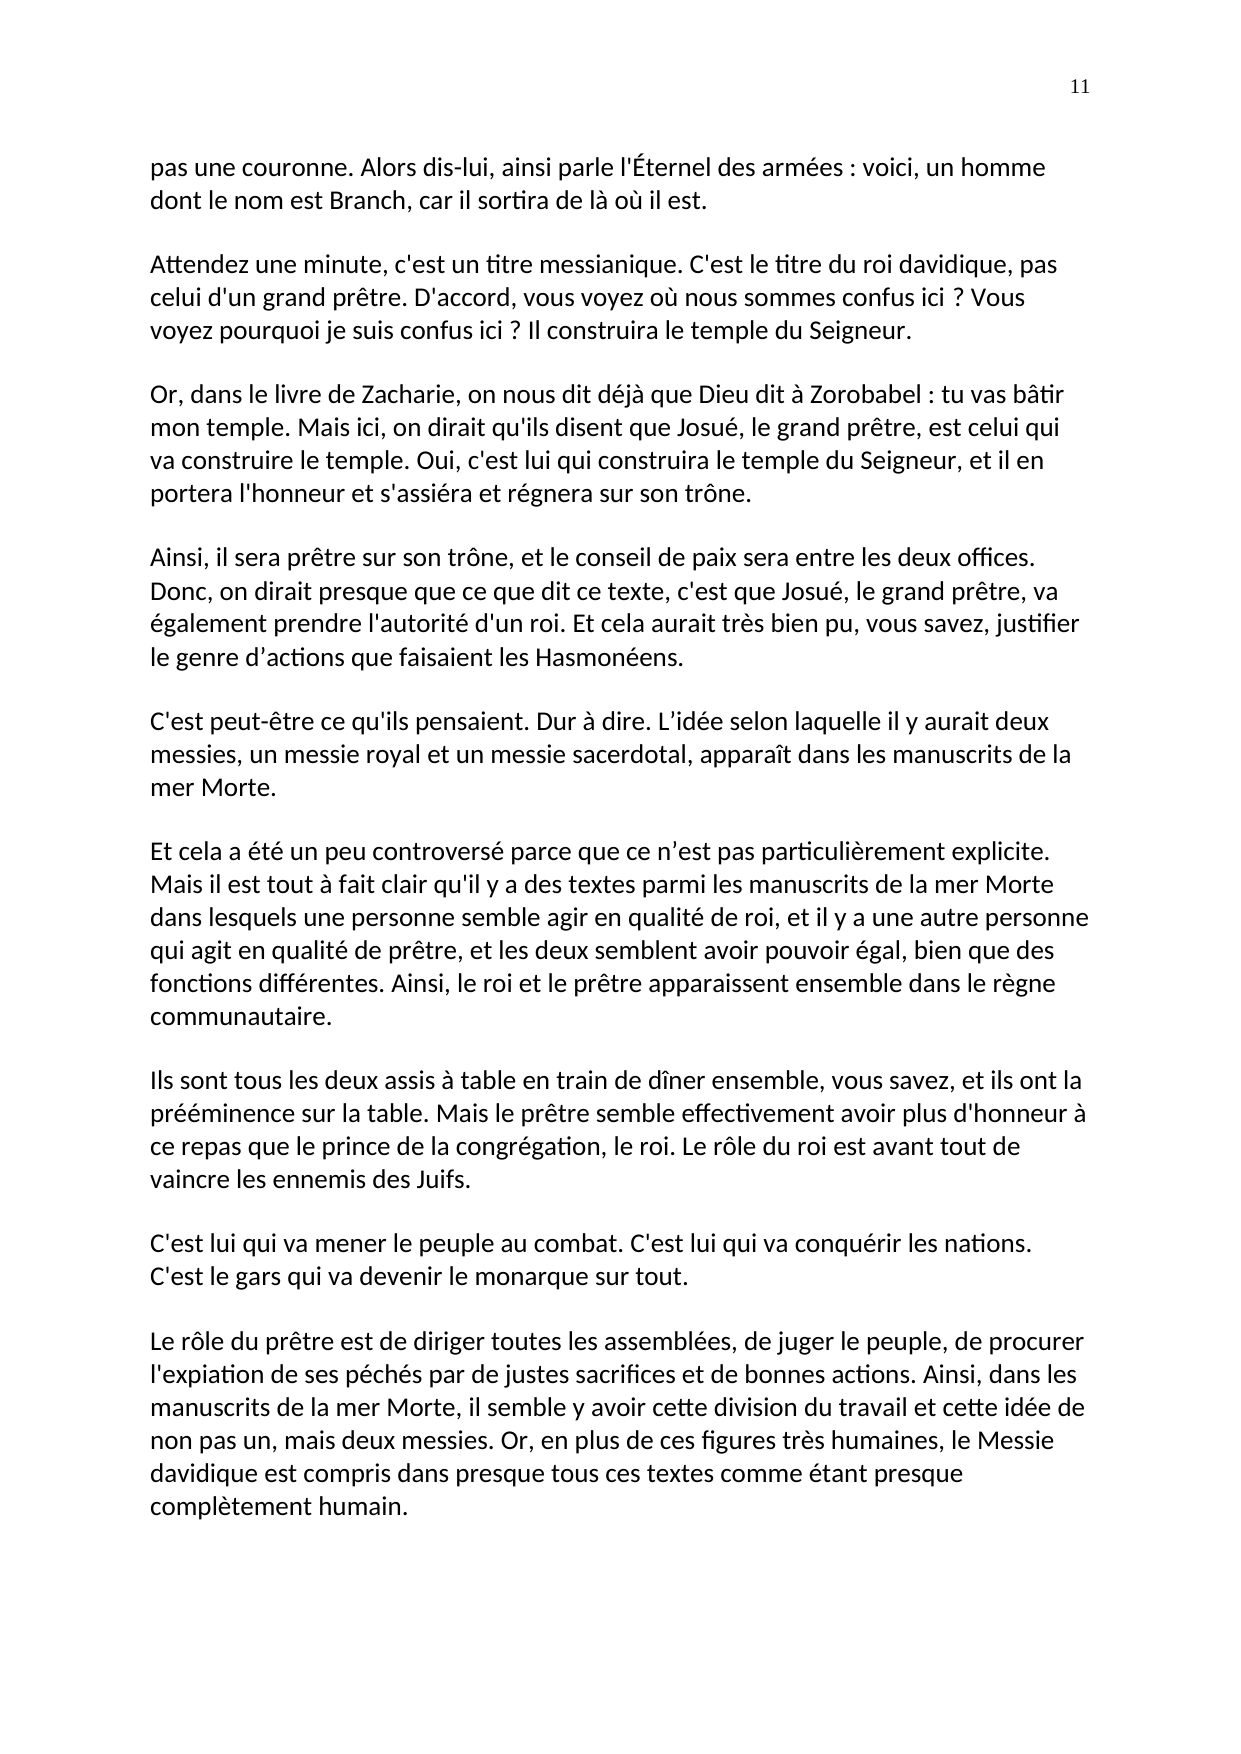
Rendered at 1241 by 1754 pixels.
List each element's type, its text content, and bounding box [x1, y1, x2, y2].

text C'est peut-être ce qu'ils pensaient. Dur à dire. L’idée selon laquelle il y aurait deux messies, un messie royal et un messie sacerdotal, apparaît dans les manuscrits de la mer Morte. [150, 704, 1090, 803]
text Et cela a été un peu controversé parce que ce n’est pas particulièrement explicite. Mais il est tout à fait clair qu'il y a des textes parmi les manuscrits de la mer Morte dans lesquels une personne semble agir en qualité de roi, et il y a une autre personne qui agit en qualité de prêtre, et les deux semblent avoir pouvoir égal, bien que des fonctions différentes. Ainsi, le roi et le prêtre apparaissent ensemble dans le règne communautaire. [150, 834, 1090, 1032]
text C'est lui qui va mener le peuple au combat. C'est lui qui va conquérir les nations. C'est le gars qui va devenir le monarque sur tout. [150, 1227, 1090, 1293]
text Or, dans le livre de Zacharie, on nous dit déjà que Dieu dit à Zorobabel : tu vas bâtir mon temple. Mais ici, on dirait qu'ils disent que Josué, le grand prêtre, est celui qui va construire le temple. Oui, c'est lui qui construira le temple du Seigneur, et il en portera l'honneur et s'assiéra et régnera sur son trône. [150, 377, 1090, 509]
text Attendez une minute, c'est un titre messianique. C'est le titre du roi davidique, pas celui d'un grand prêtre. D'accord, vous voyez où nous sommes confus ici ? Vous voyez pourquoi je suis confus ici ? Il construira le temple du Seigneur. [150, 247, 1090, 346]
text Le rôle du prêtre est de diriger toutes les assemblées, de juger le peuple, de procurer l'expiation de ses péchés par de justes sacrifices et de bonnes actions. Ainsi, dans les manuscrits de la mer Morte, il semble y avoir cette division du travail et cette idée de non pas un, mais deux messies. Or, en plus de ces figures très humaines, le Messie davidique est compris dans presque tous ces textes comme étant presque complètement humain. [150, 1324, 1090, 1522]
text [150, 150, 1090, 216]
text Ainsi, il sera prêtre sur son trône, et le conseil de paix sera entre les deux offices. Donc, on dirait presque que ce que dit ce texte, c'est que Josué, le grand prêtre, va également prendre l'autorité d'un roi. Et cela aurait très bien pu, vous savez, justifier le genre d’actions que faisaient les Hasmonéens. [150, 541, 1090, 673]
text Ils sont tous les deux assis à table en train de dîner ensemble, vous savez, et ils ont la prééminence sur la table. Mais le prêtre semble effectivement avoir plus d'honneur à ce repas que le prince de la congrégation, le roi. Le rôle du roi est avant tout de vaincre les ennemis des Juifs. [150, 1063, 1090, 1195]
